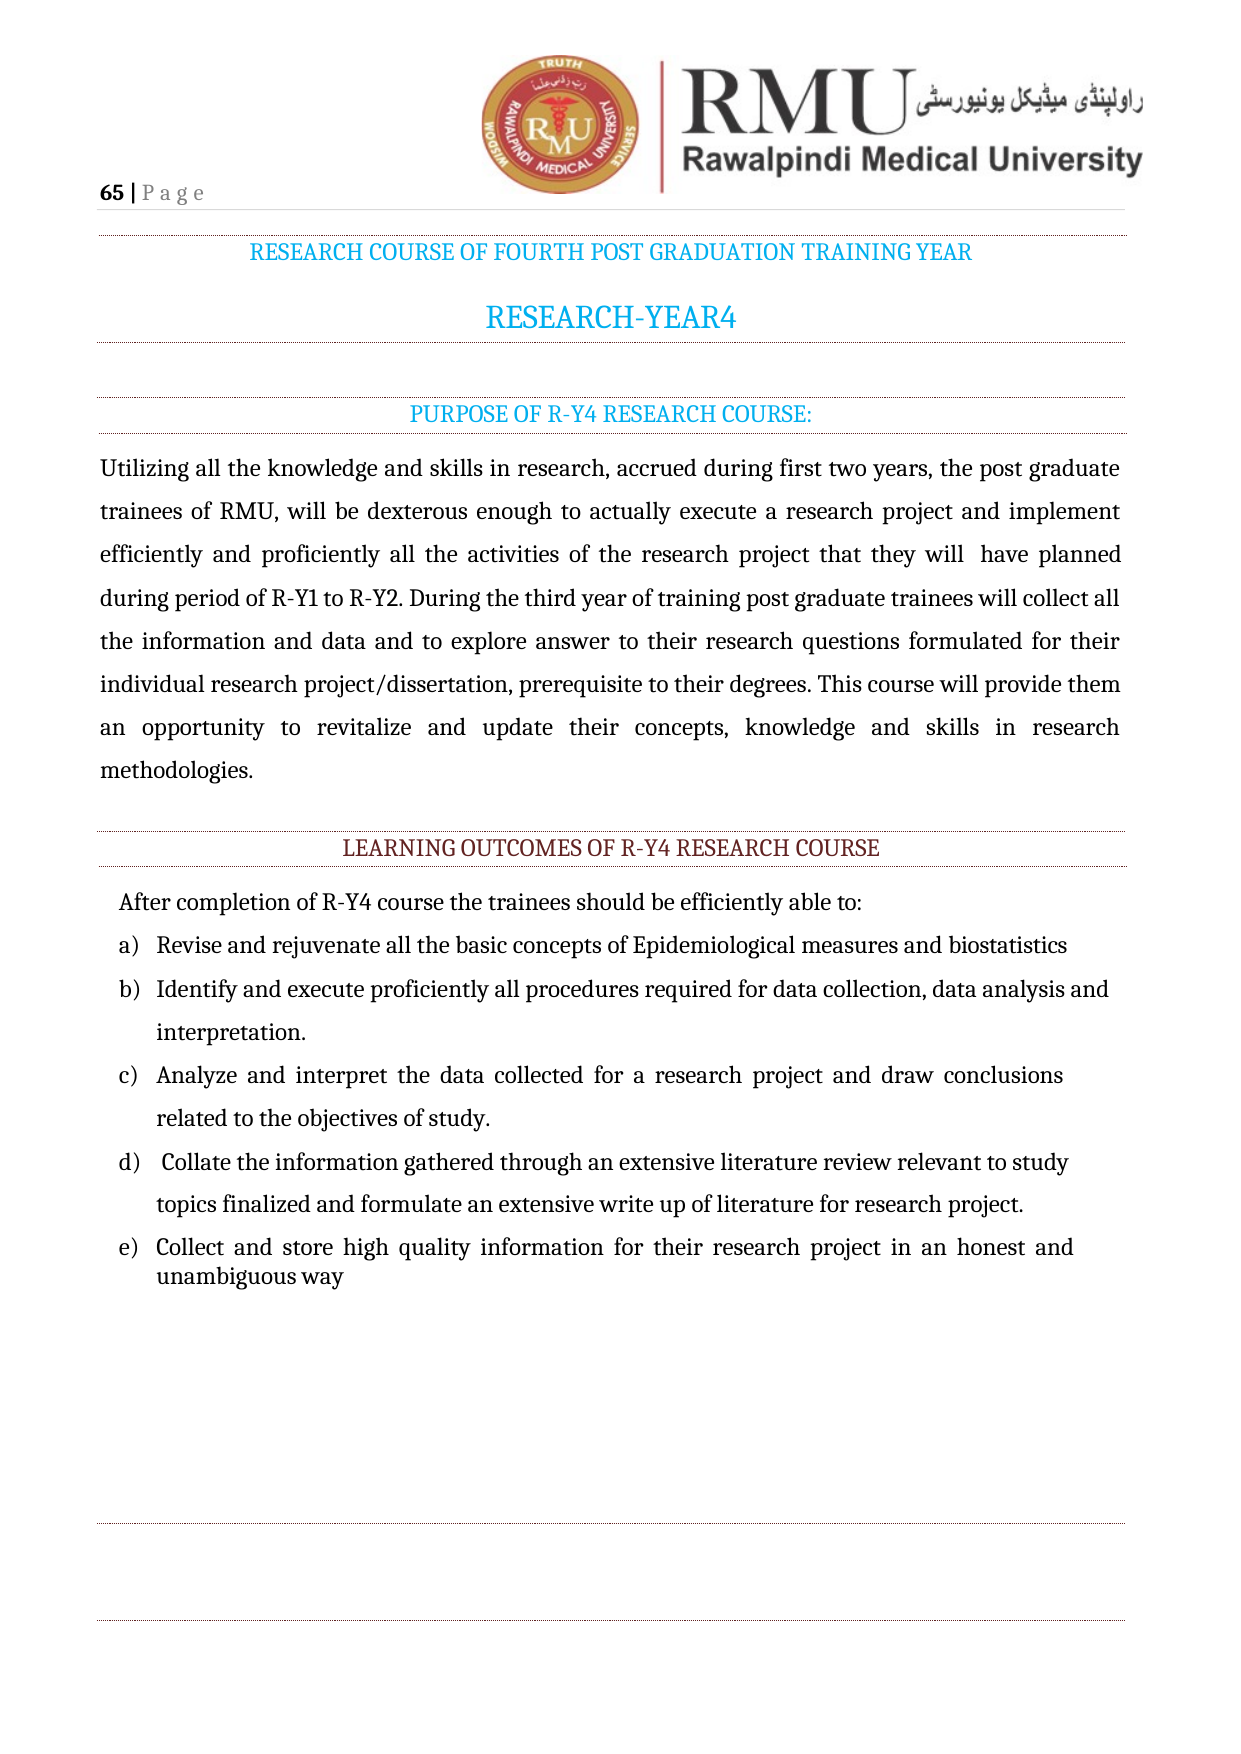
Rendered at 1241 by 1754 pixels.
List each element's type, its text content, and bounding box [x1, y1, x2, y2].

subtitle RESEARCH-YEAR4 [111, 298, 1110, 337]
text RESEARCH COURSE OF FOURTH POST GRADUATION TRAINING YEAR [111, 238, 1110, 267]
list Analyze and interpret the data collected for a research project and draw conclusions related to the objectives of study. [119, 1061, 1121, 1133]
picture [481, 55, 1143, 194]
text PURPOSE OF R-Y4 RESEARCH COURSE: [111, 397, 1111, 429]
list Identify and execute proficiently all procedures required for data collection, data analysis and interpretation. [119, 975, 1121, 1047]
list Collate the information gathered through an extensive literature review relevant to study topics finalized and formulate an extensive write up of literature for research project. [119, 1147, 1122, 1219]
text LEARNING OUTCOMES OF R-Y4 RESEARCH COURSE [111, 830, 1110, 863]
text After completion of R-Y4 course the trainees should be efficiently able to: [119, 888, 1240, 917]
text Utilizing all the knowledge and skills in research, accrued during first two years, the post graduate trainees of RMU, will be dexterous enough to actually execute a research project and implement efficiently and proficiently all the activities of the research project that they will have planned during period of R-Y1 to R-Y2. During the third year of training post graduate trainees will collect all the information and data and to explore answer to their research questions formulated for their individual research project/dissertation, prerequisite to their degrees. This course will provide them an opportunity to revitalize and update their concepts, knowledge and skills in research methodologies. [100, 454, 1122, 785]
list Collect and store high quality information for their research project in an honest and unambiguous way [119, 1233, 1121, 1291]
list Revise and rejuvenate all the basic concepts of Epidemiological measures and biostatistics [119, 931, 1240, 960]
